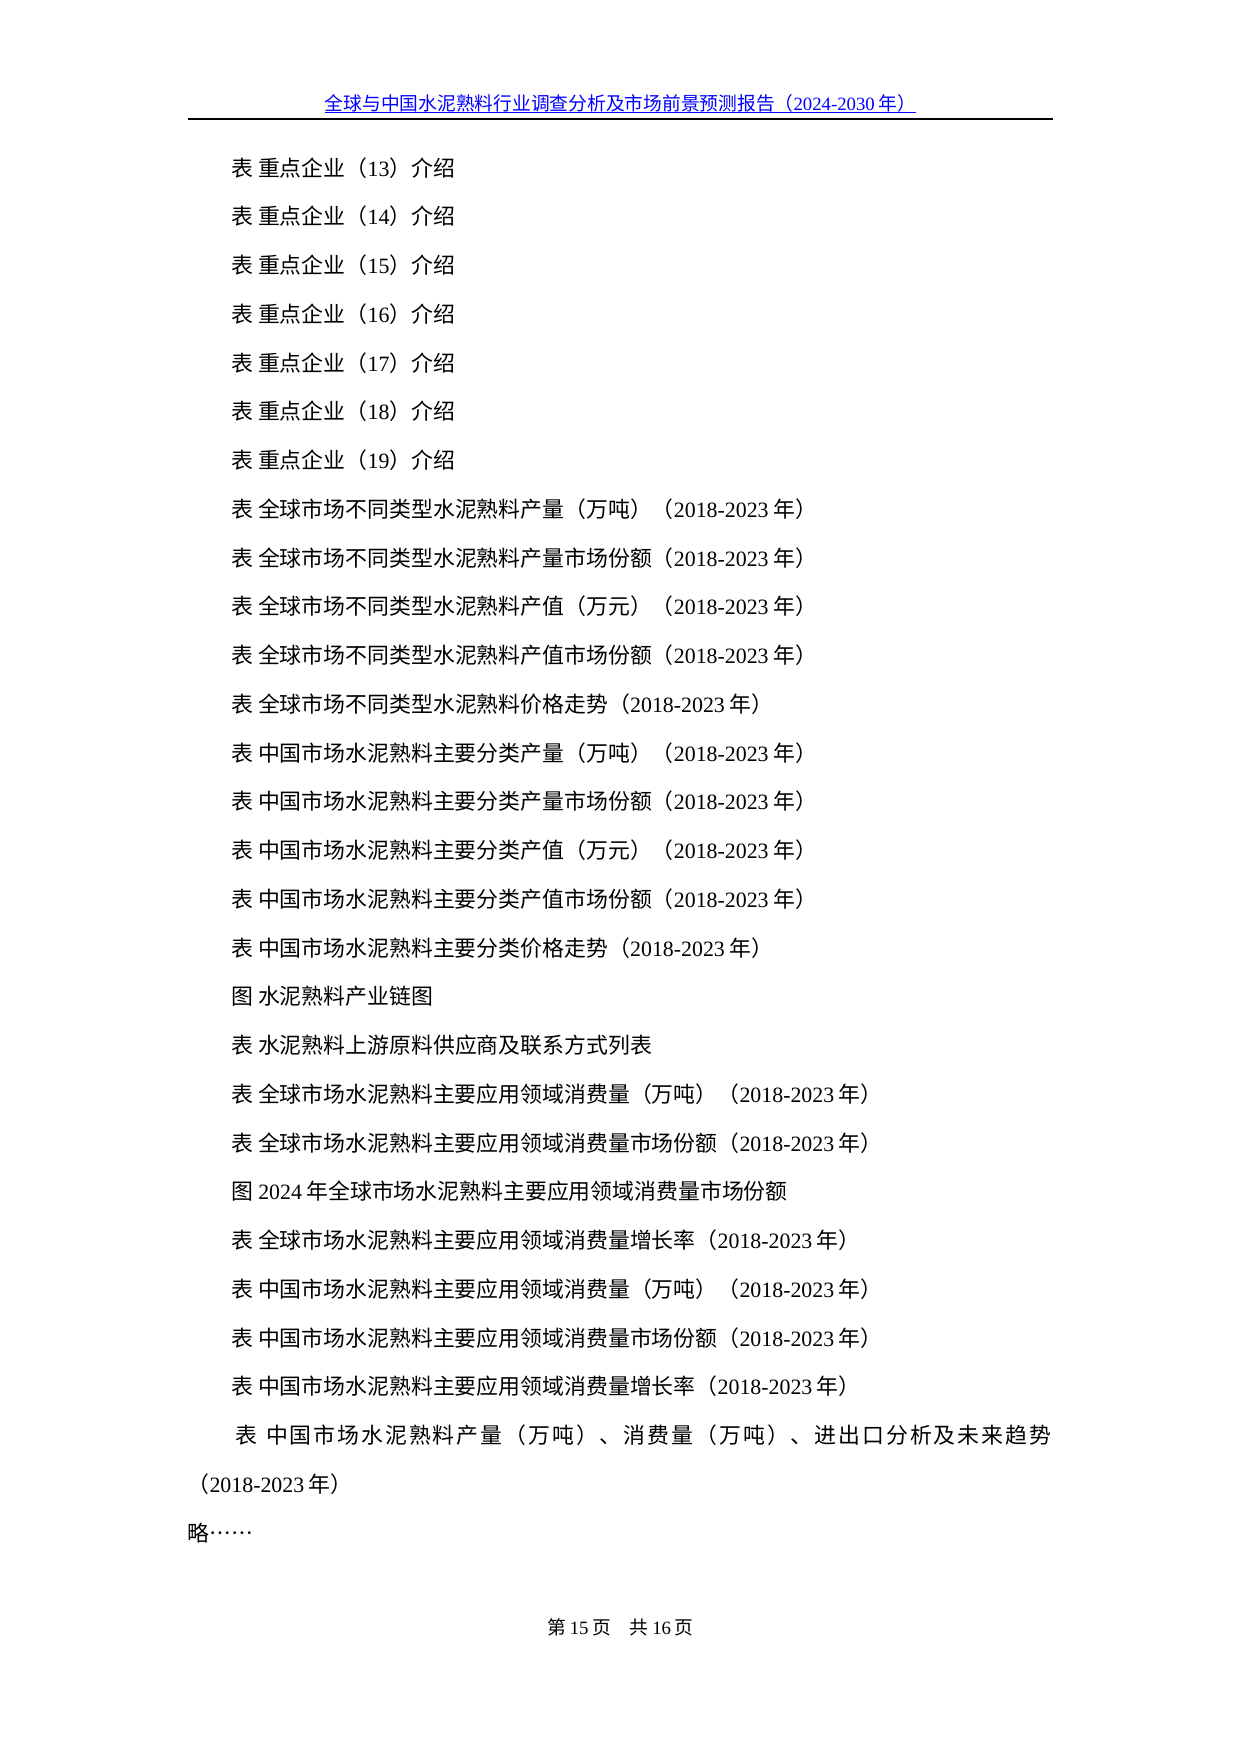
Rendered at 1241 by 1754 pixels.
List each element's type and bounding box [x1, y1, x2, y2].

text [187, 150, 1053, 1548]
